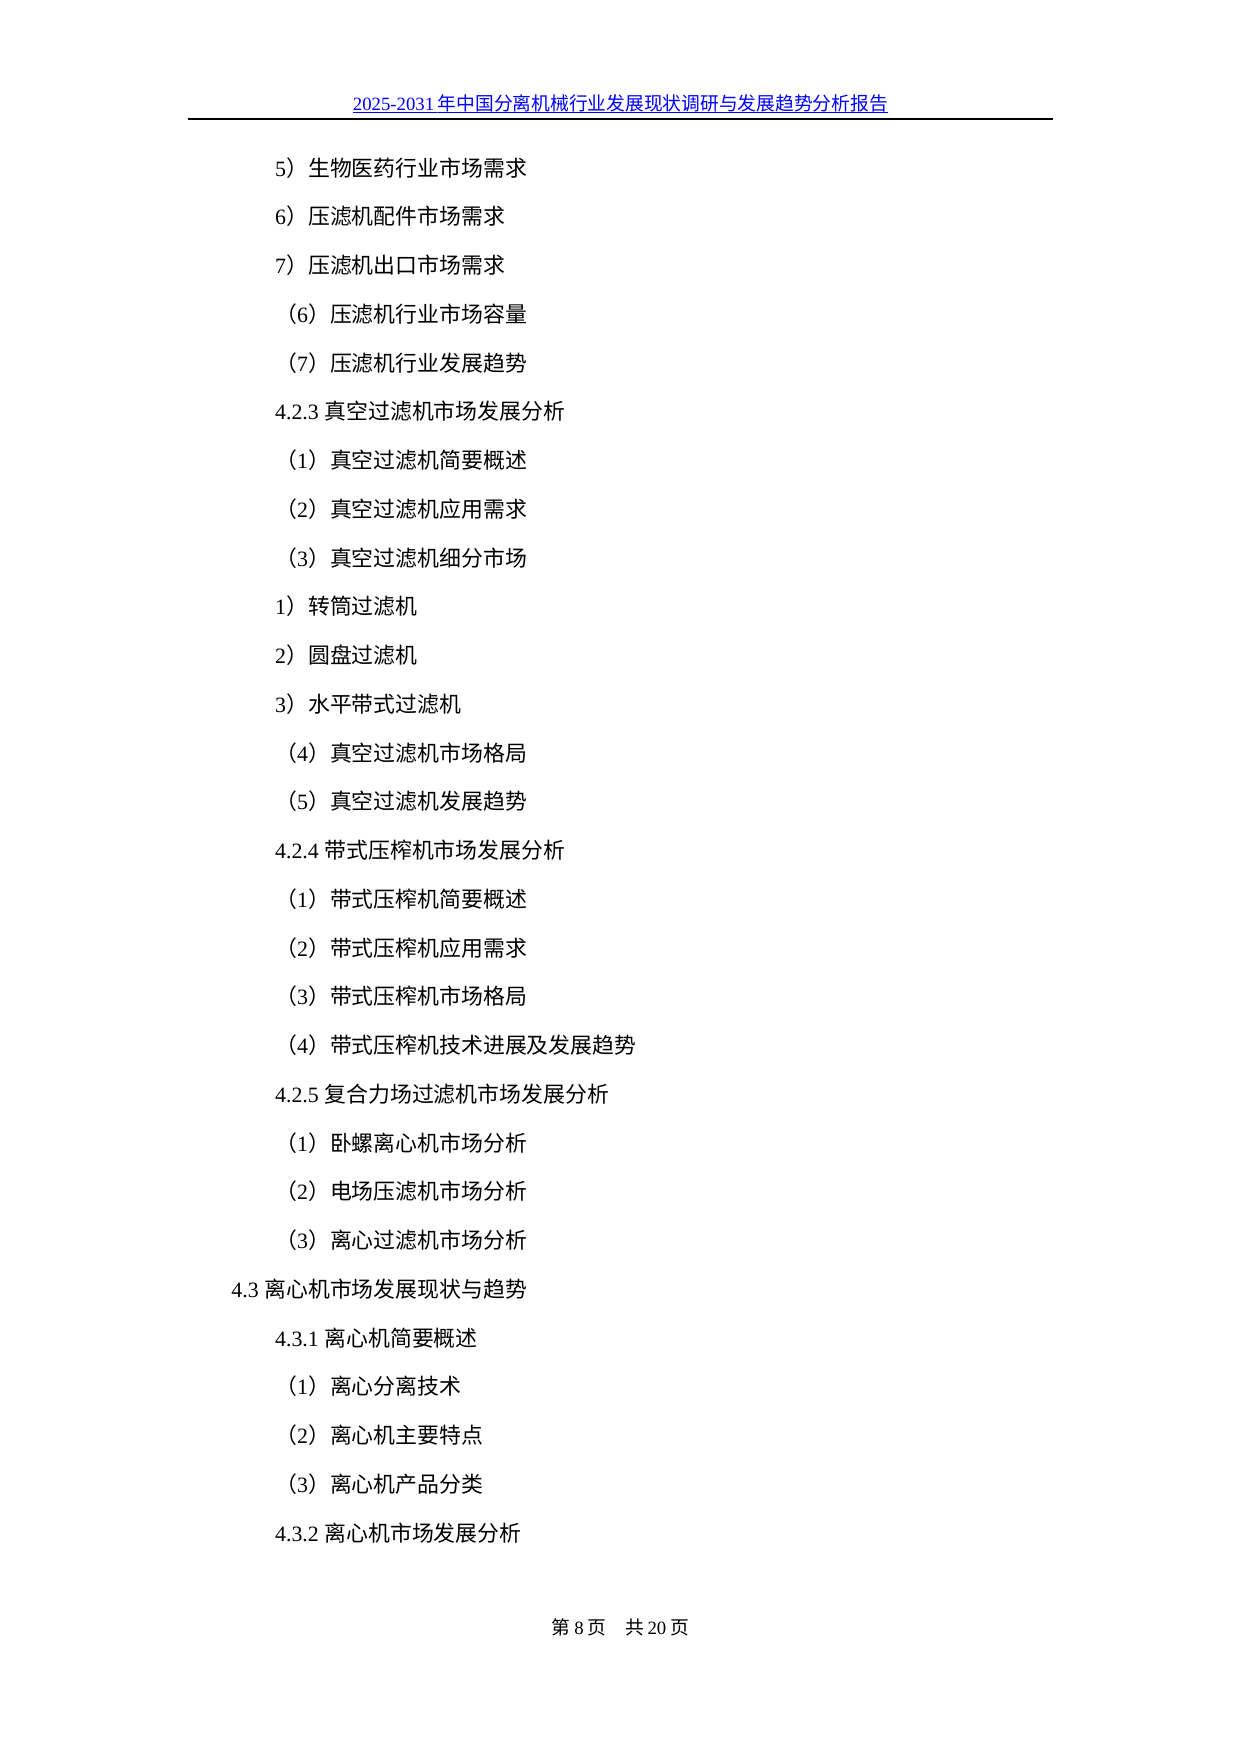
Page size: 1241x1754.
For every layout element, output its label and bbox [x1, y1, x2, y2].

text [187, 150, 1053, 1548]
